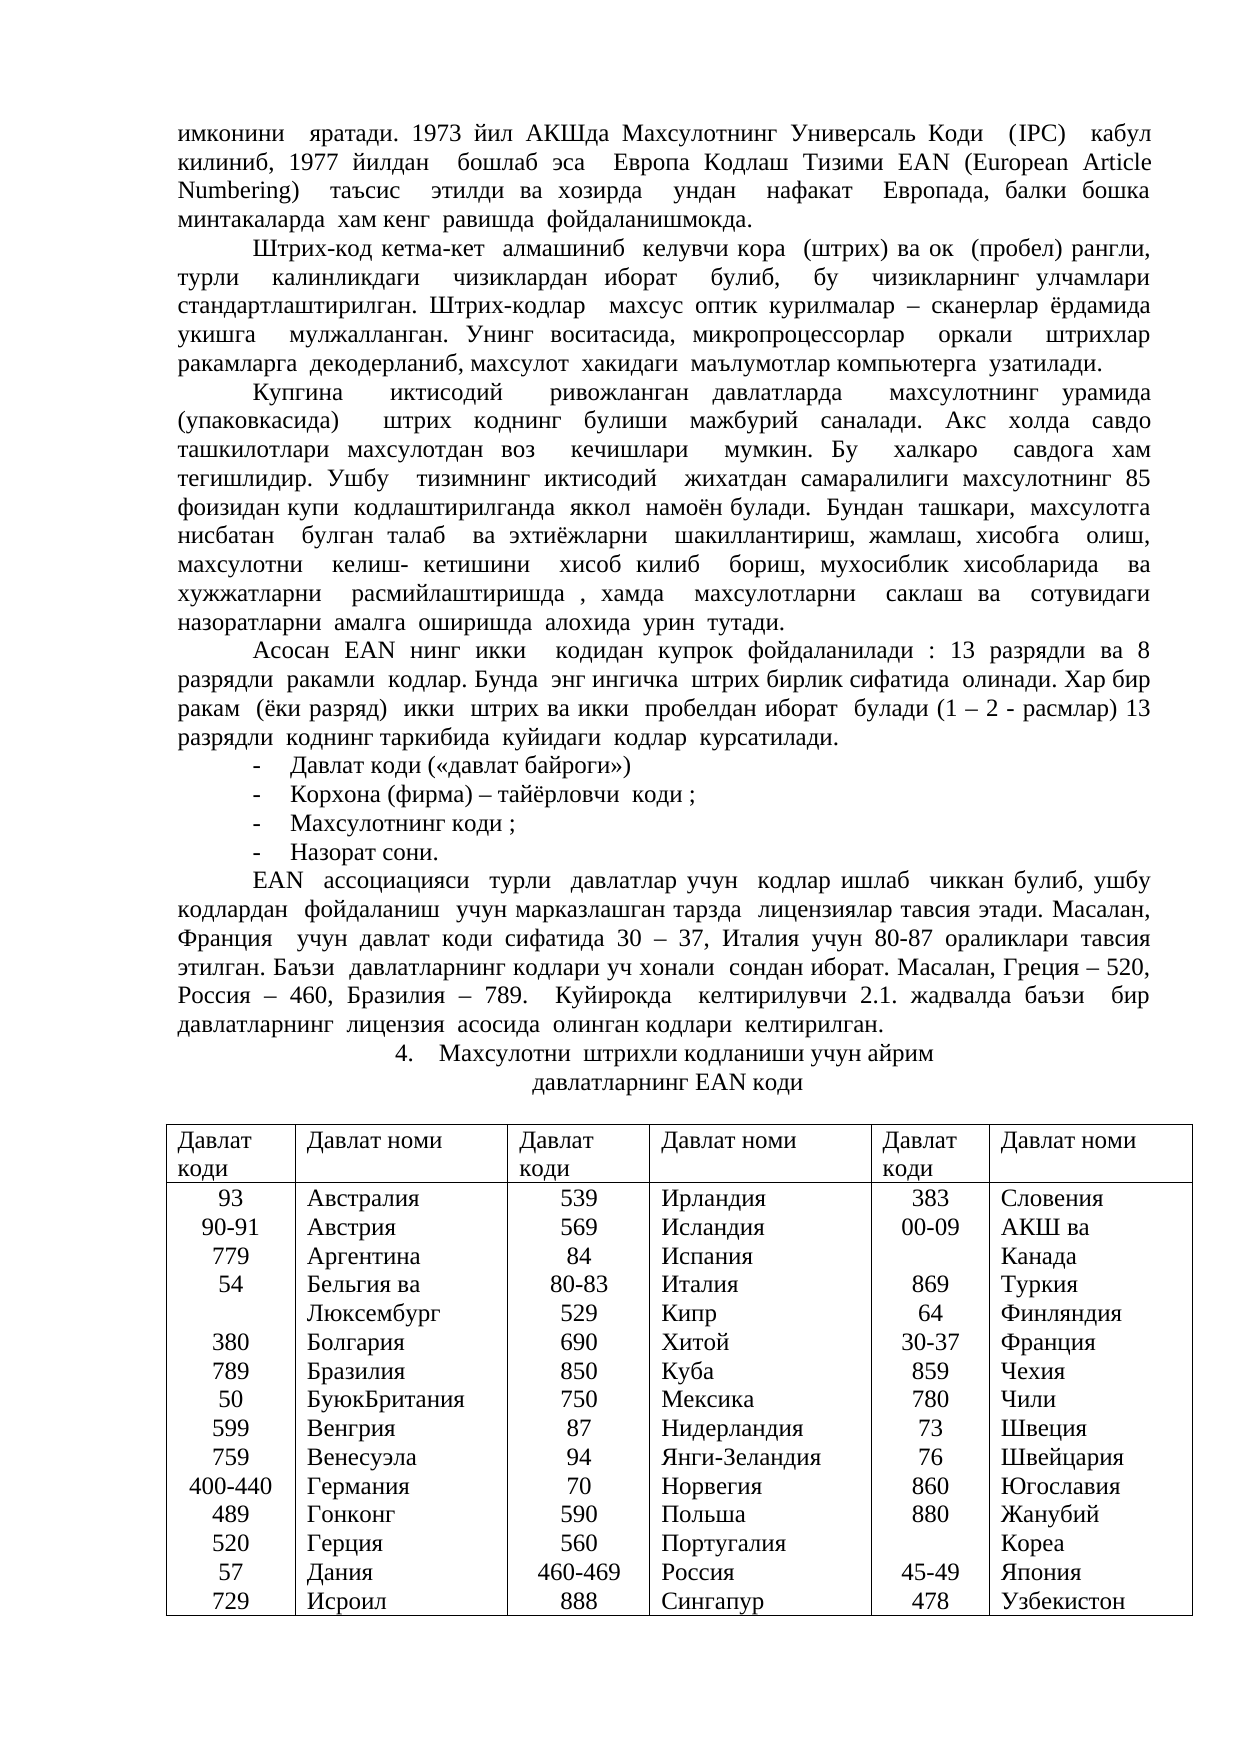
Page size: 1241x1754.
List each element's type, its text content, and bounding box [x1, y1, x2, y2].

text 4. Махсулотни штрихли кодланиши учун айрим [177, 1038, 1152, 1067]
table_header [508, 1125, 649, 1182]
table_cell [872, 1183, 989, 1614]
text Купгина иктисодий ривожланган давлатларда махсулотнинг урамида (упаковкасида) штрих коднинг булиши мажбурий саналади. Акс холда савдо ташкилотлари махсулотдан воз кечишлари мумкин. Бу халкаро савдога хам тегишлидир. Ушбу тизимнинг иктисодий жихатдан самаралилиги махсулотнинг 85 фоизидан купи кодлаштирилганда яккол намоён булади. Бундан ташкари, махсулотга нисбатан булган талаб ва эхтиёжларни шакиллантириш, жамлаш, хисобга олиш, махсулотни келиш- кетишини хисоб килиб бориш, мухосиблик хисобларида ва хужжатларни расмийлаштиришда , хамда махсулотларни саклаш ва сотувидаги назоратларни амалга оширишда алохида урин тутади. [177, 377, 1152, 636]
list Назорат сони. [252, 837, 1152, 866]
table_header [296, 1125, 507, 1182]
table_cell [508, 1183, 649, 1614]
text давлатларнинг EAN коди [177, 1067, 1152, 1096]
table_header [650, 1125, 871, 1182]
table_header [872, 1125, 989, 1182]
list Корхона (фирма) – тайёрловчи коди ; [252, 779, 1152, 808]
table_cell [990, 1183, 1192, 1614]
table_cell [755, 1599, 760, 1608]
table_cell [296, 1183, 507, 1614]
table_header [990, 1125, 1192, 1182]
list Давлат коди («давлат байроги») [252, 751, 1152, 779]
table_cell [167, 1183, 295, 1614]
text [177, 118, 1152, 233]
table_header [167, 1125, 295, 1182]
list Махсулотнинг коди ; [252, 808, 1152, 837]
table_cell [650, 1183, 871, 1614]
text EAN ассоциацияси турли давлатлар учун кодлар ишлаб чиккан булиб, ушбу кодлардан фойдаланиш учун марказлашган тарзда лицензиялар тавсия этади. Масалан, Франция учун давлат коди сифатида 30 – 37, Италия учун 80-87 ораликлари тавсия этилган. Баъзи давлатларнинг кодлари уч хонали сондан иборат. Масалан, Греция – 520, Россия – 460, Бразилия – 789. Куйирокда келтирилувчи 2.1. жадвалда баъзи бир давлатларнинг лицензия асосида олинган кодлари келтирилган. [177, 866, 1152, 1038]
text Асосан EAN нинг икки кодидан купрок фойдаланилади : 13 разрядли ва 8 разрядли ракамли кодлар. Бунда энг ингичка штрих бирлик сифатида олинади. Хар бир ракам (ёки разряд) икки штрих ва икки пробелдан иборат булади (1 – 2 - расмлар) 13 разрядли коднинг таркибида куйидаги кодлар курсатилади. [177, 636, 1152, 751]
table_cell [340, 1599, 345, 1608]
text Штрих-код кетма-кет алмашиниб келувчи кора (штрих) ва ок (пробел) рангли, турли калинликдаги чизиклардан иборат булиб, бу чизикларнинг улчамлари стандартлаштирилган. Штрих-кодлар махсус оптик курилмалар – сканерлар ёрдамида укишга мулжалланган. Унинг воситасида, микропроцессорлар оркали штрихлар ракамларга декодерланиб, махсулот хакидаги маълумотлар компьютерга узатилади. [177, 233, 1152, 377]
